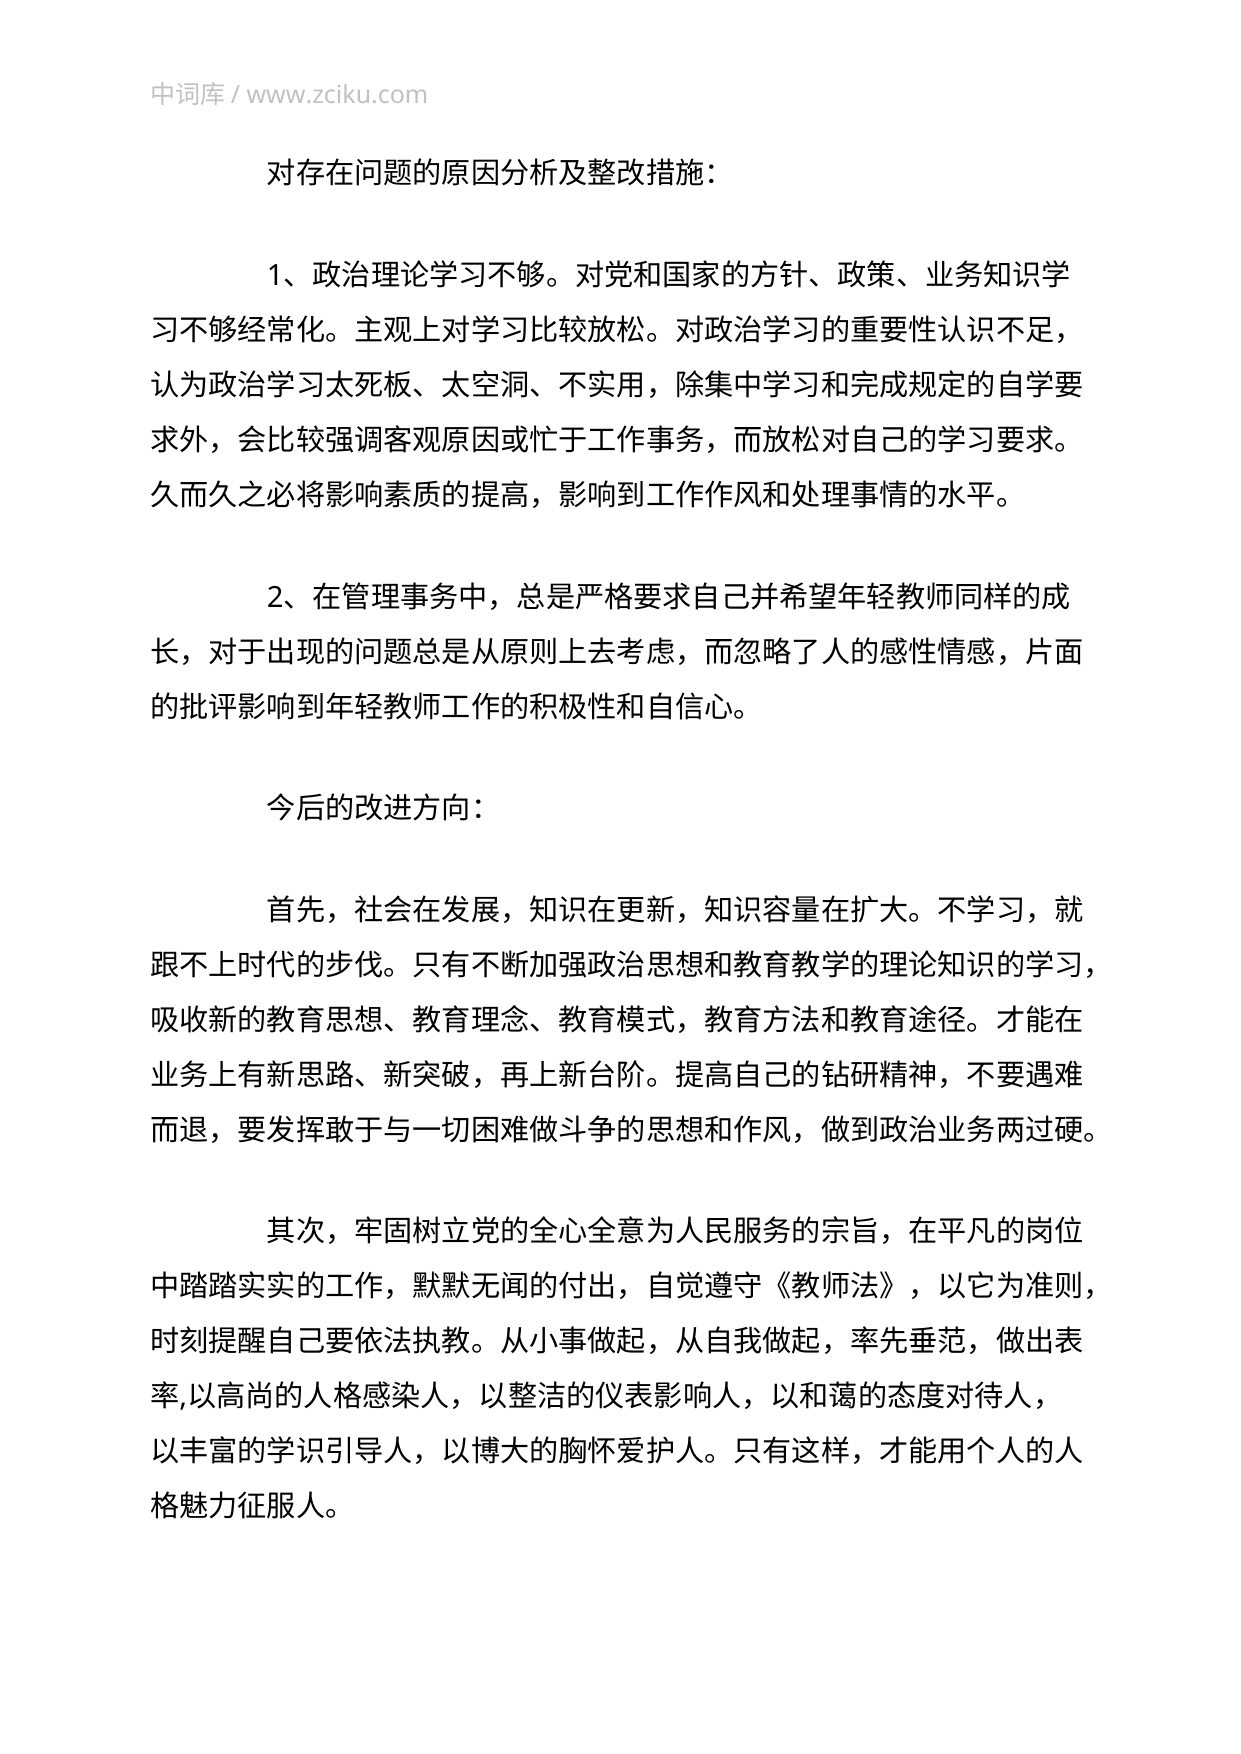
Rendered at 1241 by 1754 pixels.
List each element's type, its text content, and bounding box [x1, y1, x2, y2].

text 对存在问题的原因分析及整改措施： [150, 150, 1090, 192]
text 今后的改进方向： [150, 785, 1090, 827]
text 其次，牢固树立党的全心全意为人民服务的宗旨，在平凡的岗位中踏踏实实的工作，默默无闻的付出，自觉遵守《教师法》，以它为准则，时刻提醒自己要依法执教。从小事做起，从自我做起，率先垂范，做出表率,以高尚的人格感染人，以整洁的仪表影响人，以和蔼的态度对待人，以丰富的学识引导人，以博大的胸怀爱护人。只有这样，才能用个人的人格魅力征服人。 [150, 1208, 1090, 1525]
text 首先，社会在发展，知识在更新，知识容量在扩大。不学习，就跟不上时代的步伐。只有不断加强政治思想和教育教学的理论知识的学习，吸收新的教育思想、教育理念、教育模式，教育方法和教育途径。才能在业务上有新思路、新突破，再上新台阶。提高自己的钻研精神，不要遇难而退，要发挥敢于与一切困难做斗争的思想和作风，做到政治业务两过硬。 [150, 887, 1090, 1148]
text 2、在管理事务中，总是严格要求自己并希望年轻教师同样的成长，对于出现的问题总是从原则上去考虑，而忽略了人的感性情感，片面的批评影响到年轻教师工作的积极性和自信心。 [150, 573, 1090, 725]
text 1、政治理论学习不够。对党和国家的方针、政策、业务知识学习不够经常化。主观上对学习比较放松。对政治学习的重要性认识不足，认为政治学习太死板、太空洞、不实用，除集中学习和完成规定的自学要求外，会比较强调客观原因或忙于工作事务，而放松对自己的学习要求。久而久之必将影响素质的提高，影响到工作作风和处理事情的水平。 [150, 252, 1090, 514]
